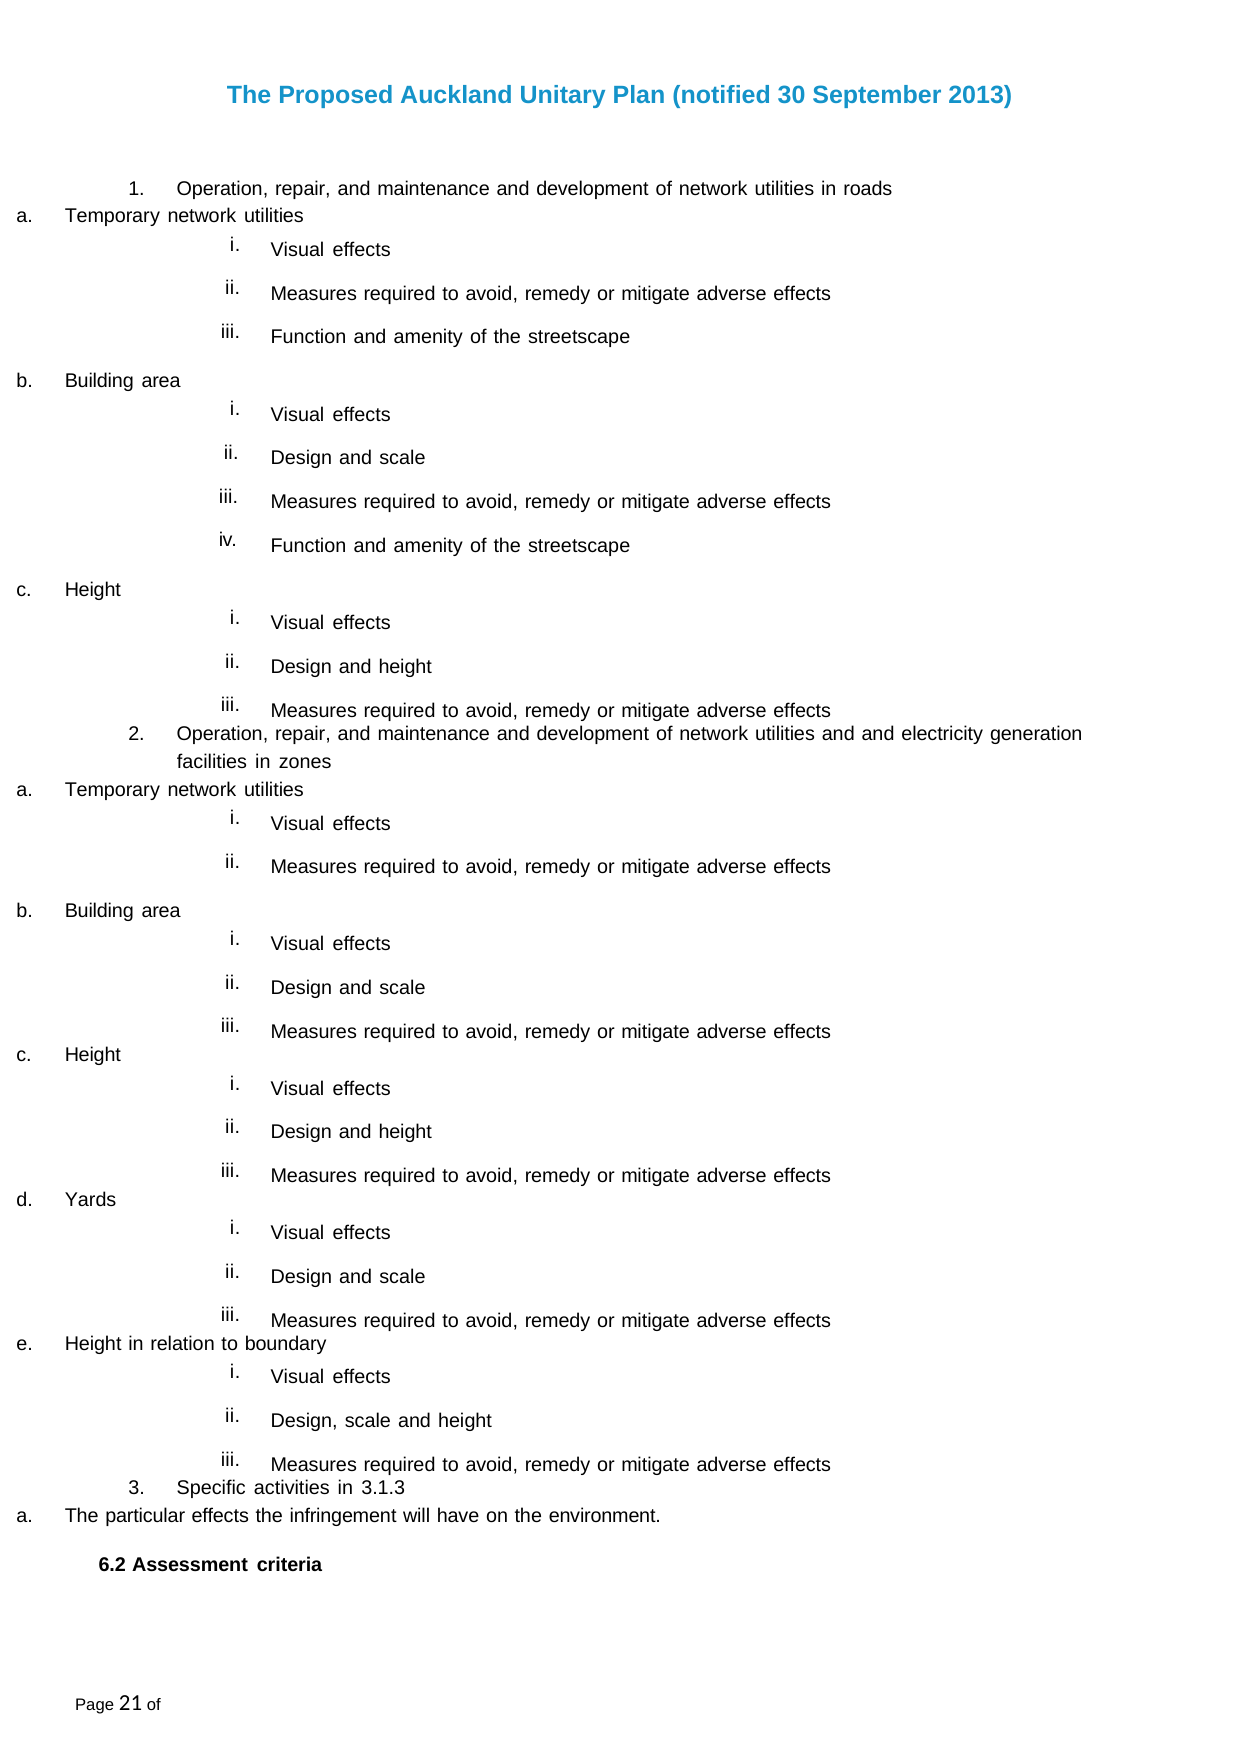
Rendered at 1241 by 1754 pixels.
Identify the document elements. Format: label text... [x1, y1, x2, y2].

text Measures required to avoid, remedy or mitigate adverse effects Function and amenity of the streetscape [270, 490, 904, 556]
text Visual effects Design and scale [270, 402, 451, 469]
text Measures required to avoid, remedy or mitigate adverse effects [270, 1164, 1105, 1187]
text i. [64, 927, 240, 950]
list Operation, repair, and maintenance and development of network utilities and and electricity generation facilities in zones [128, 722, 1093, 773]
list Specific activities in 3.1.3 [128, 1476, 1105, 1499]
list Yards [16, 1188, 1105, 1210]
list Operation, repair, and maintenance and development of network utilities in roads [128, 176, 1105, 199]
list Height in relation to boundary [16, 1332, 1105, 1355]
text Visual effects [270, 1365, 1105, 1388]
text Measures required to avoid, remedy or mitigate adverse effects [270, 1453, 1105, 1476]
text Visual effects [270, 238, 1105, 260]
list Temporary network utilities [16, 778, 1105, 801]
text Visual effects Design and scale [270, 1221, 451, 1287]
text i. [64, 397, 240, 420]
text Measures required to avoid, remedy or mitigate adverse effects Function and amenity of the streetscape [270, 281, 904, 348]
text Design, scale and height [270, 1409, 1105, 1432]
subtitle Assessment criteria [98, 1553, 1105, 1575]
text ii. iii. [219, 1259, 240, 1326]
text ii. iii. [219, 971, 240, 1037]
text ii. iii. [219, 276, 240, 342]
list Height [16, 578, 1105, 601]
list Temporary network utilities [16, 204, 1105, 227]
list Building area [16, 899, 1105, 922]
text i. [64, 806, 240, 829]
text i. [64, 606, 240, 629]
text Visual effects Design and scale [270, 932, 451, 998]
text i. [64, 1360, 240, 1383]
text i. [64, 1071, 240, 1094]
text Measures required to avoid, remedy or mitigate adverse effects [270, 1020, 1105, 1043]
text ii. iii. [219, 1404, 240, 1470]
text ii. iii. [219, 1115, 240, 1181]
list Building area [16, 369, 1105, 392]
text ii. iii. iv. [219, 441, 240, 551]
text ii. [64, 850, 240, 873]
text Visual effects [270, 812, 1105, 834]
list The particular effects the infringement will have on the environment. [16, 1504, 1105, 1527]
list Height [16, 1043, 1105, 1066]
text i. [64, 1216, 240, 1238]
text Measures required to avoid, remedy or mitigate adverse effects [270, 699, 1105, 722]
text Visual effects Design and height [270, 611, 450, 677]
text Visual effects Design and height [270, 1077, 450, 1143]
text Measures required to avoid, remedy or mitigate adverse effects [270, 855, 1105, 878]
text ii. iii. [219, 650, 240, 716]
text Measures required to avoid, remedy or mitigate adverse effects [270, 1309, 1105, 1331]
text i. [64, 232, 240, 255]
